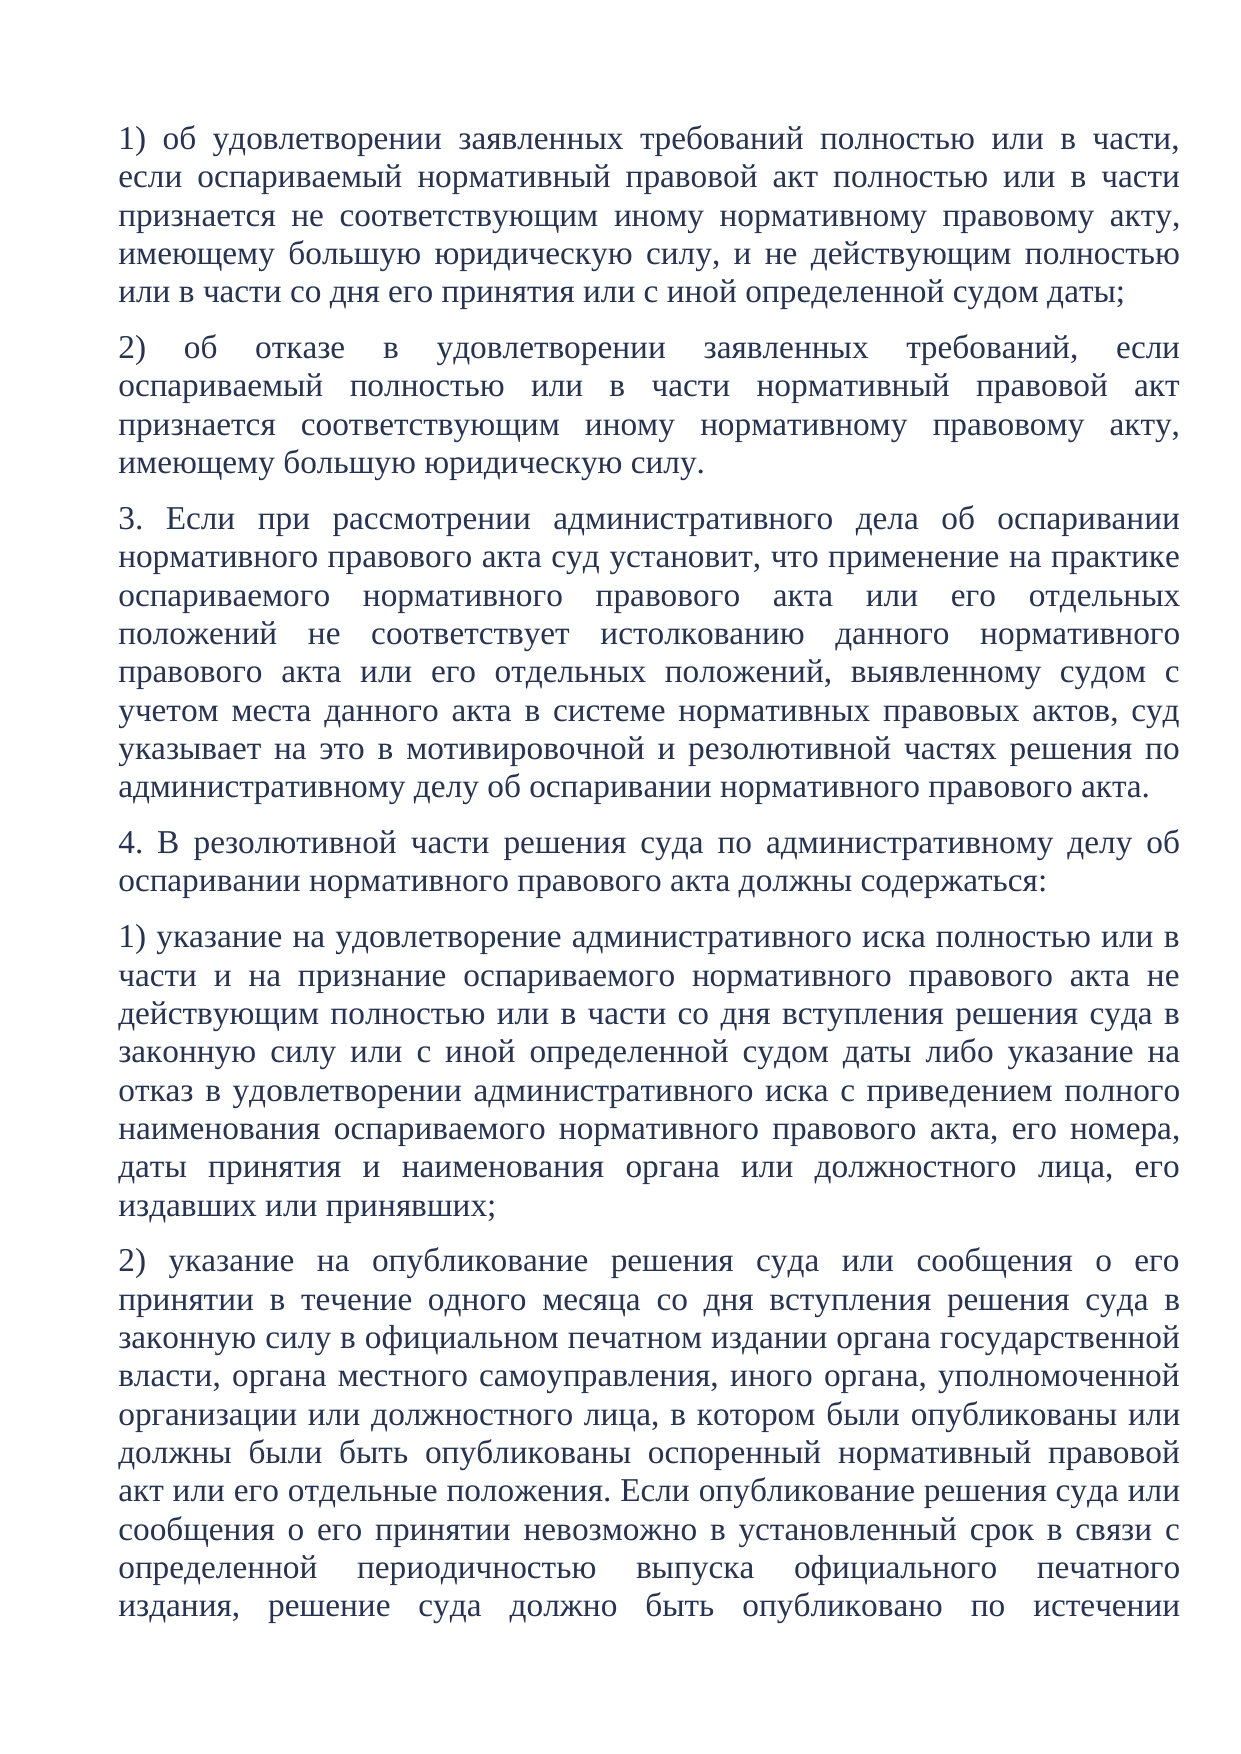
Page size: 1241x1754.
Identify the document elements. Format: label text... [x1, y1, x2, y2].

text 2) об отказе в удовлетворении заявленных требований, если оспариваемый полностью или в части нормативный правовой акт признается соответствующим иному нормативному правовому акту, имеющему большую юридическую силу. [118, 327, 1181, 481]
text 1) указание на удовлетворение административного иска полностью или в части и на признание оспариваемого нормативного правового акта не действующим полностью или в части со дня вступления решения суда в законную силу или с иной определенной судом даты либо указание на отказ в удовлетворении административного иска с приведением полного наименования оспариваемого нормативного правового акта, его номера, даты принятия и наименования органа или должностного лица, его издавших или принявших; [118, 916, 1181, 1223]
text 4. В резолютивной части решения суда по административному делу об оспаривании нормативного правового акта должны содержаться: [118, 822, 1181, 899]
text 3. Если при рассмотрении административного дела об оспаривании нормативного правового акта суд установит, что применение на практике оспариваемого нормативного правового акта или его отдельных положений не соответствует истолкованию данного нормативного правового акта или его отдельных положений, выявленному судом с учетом места данного акта в системе нормативных правовых актов, суд указывает на это в мотивировочной и резолютивной частях решения по административному делу об оспаривании нормативного правового акта. [118, 498, 1181, 805]
text 1) об удовлетворении заявленных требований полностью или в части, если оспариваемый нормативный правовой акт полностью или в части признается не соответствующим иному нормативному правовому акту, имеющему большую юридическую силу, и не действующим полностью или в части со дня его принятия или с иной определенной судом даты; [118, 118, 1181, 310]
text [118, 1241, 1181, 1624]
